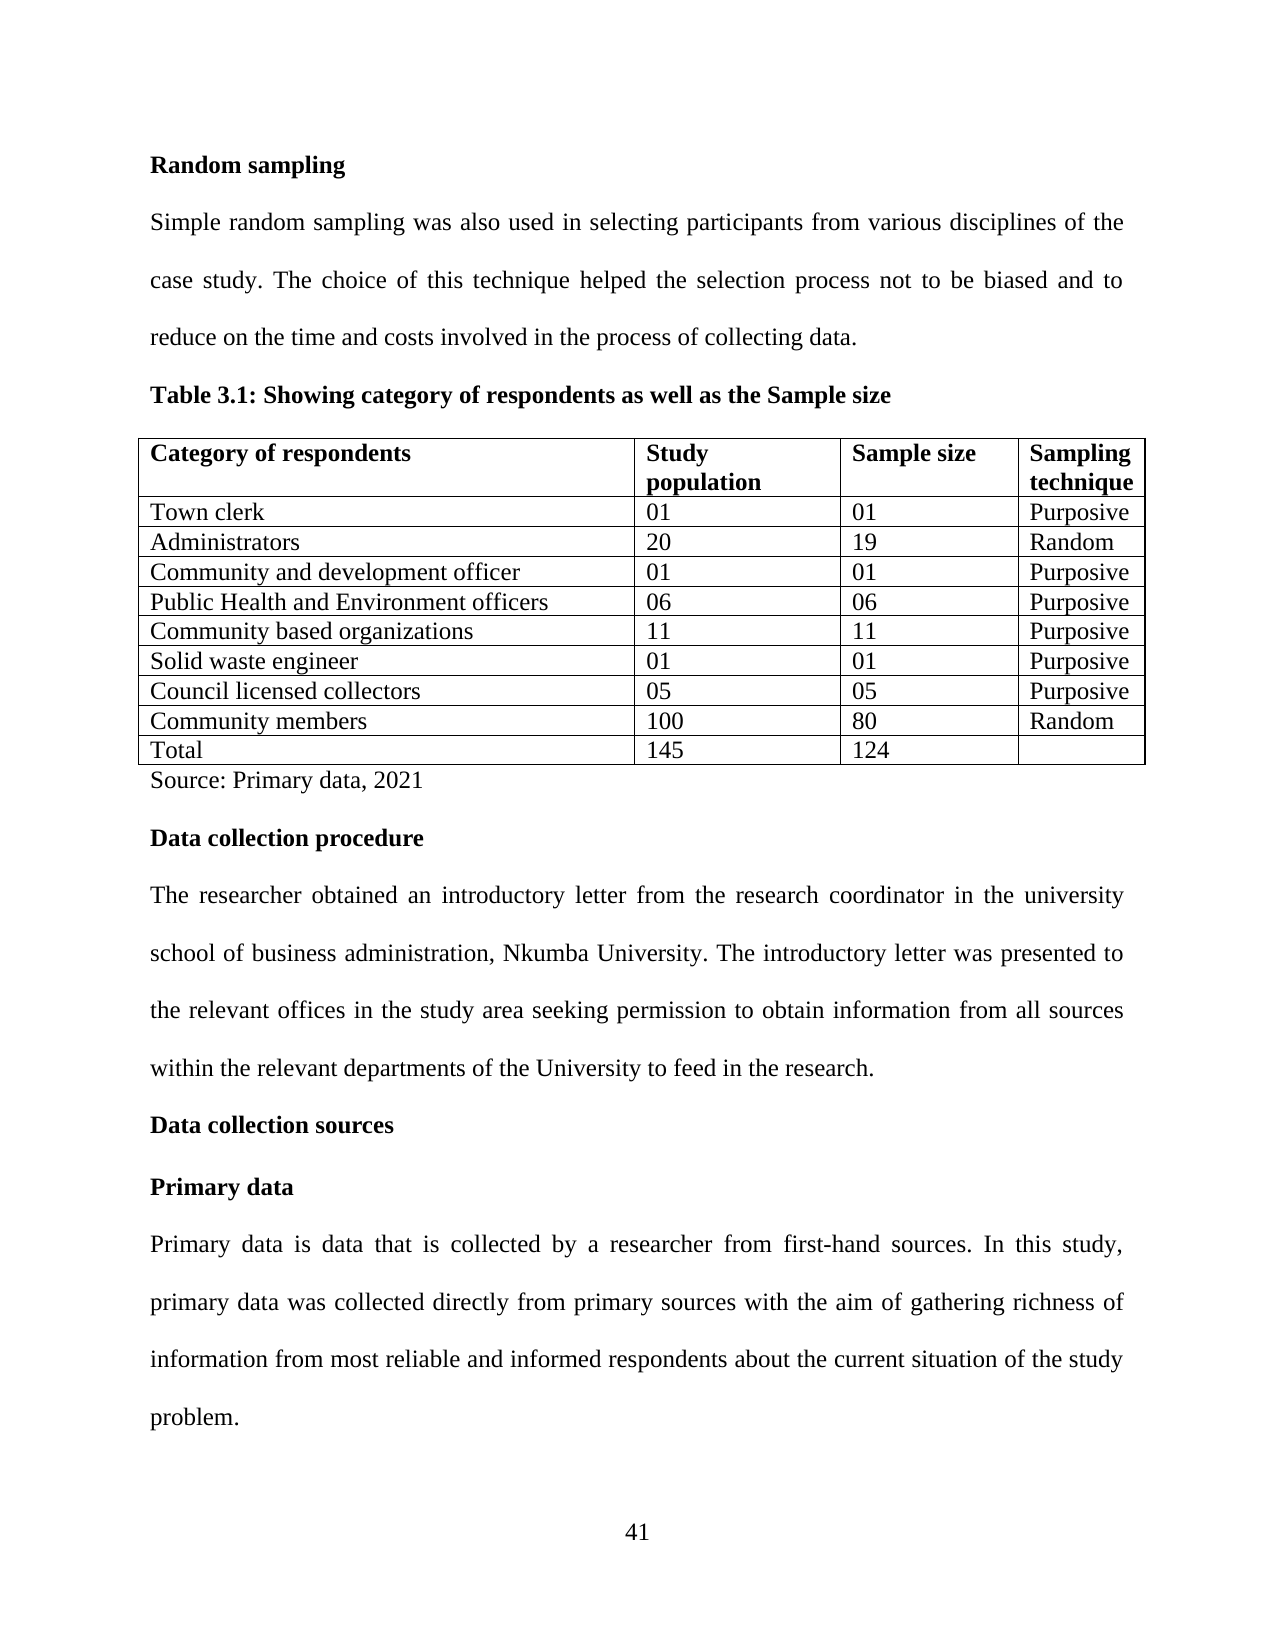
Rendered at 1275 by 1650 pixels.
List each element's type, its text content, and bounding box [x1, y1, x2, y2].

table_cell Purposive [1019, 587, 1144, 615]
table_cell 01 [841, 557, 1018, 586]
table_cell 124 [841, 736, 1018, 764]
table_cell Random [1019, 527, 1144, 556]
table_cell 05 [841, 676, 1018, 705]
table_cell Community members [139, 706, 634, 734]
table_header Category of respondents [139, 439, 634, 496]
subtitle Primary data [150, 1172, 1125, 1201]
table_cell 01 [841, 497, 1018, 526]
subtitle Data collection sources [150, 1110, 1125, 1139]
table_header Sample size [841, 439, 1018, 496]
table_cell 11 [635, 616, 840, 645]
table_cell Purposive [1019, 676, 1144, 705]
table_cell Random [1019, 706, 1144, 734]
table_cell 01 [635, 497, 840, 526]
table_cell 06 [635, 587, 840, 615]
table_cell Council licensed collectors [139, 676, 634, 705]
table_cell 80 [841, 706, 1018, 734]
text Source: Primary data, 2021 [150, 765, 1125, 794]
table_cell 20 [635, 527, 840, 556]
text The researcher obtained an introductory letter from the research coordinator in the university school of business administration, Nkumba University. The introductory letter was presented to the relevant offices in the study area seeking permission to obtain information from all sources within the relevant departments of the University to feed in the research. [150, 880, 1125, 1082]
table_cell Purposive [1019, 646, 1144, 675]
text Primary data is data that is collected by a researcher from first-hand sources. In this study, primary data was collected directly from primary sources with the aim of gathering richness of information from most reliable and informed respondents about the current situation of the study problem. [150, 1229, 1125, 1431]
table_cell Purposive [1019, 557, 1144, 586]
table_cell 100 [635, 706, 840, 734]
text Simple random sampling was also used in selecting participants from various disciplines of the case study. The choice of this technique helped the selection process not to be biased and to reduce on the time and costs involved in the process of collecting data. [150, 207, 1125, 351]
table_cell Total [139, 736, 634, 764]
table_cell Town clerk [139, 497, 634, 526]
subtitle Data collection procedure [150, 823, 1125, 852]
table_cell 11 [841, 616, 1018, 645]
text Table 3.1: Showing category of respondents as well as the Sample size [150, 380, 1125, 409]
table_cell Public Health and Environment officers [139, 587, 634, 615]
table_cell Administrators [139, 527, 634, 556]
table_cell Community based organizations [139, 616, 634, 645]
table_cell 01 [841, 646, 1018, 675]
table_cell 01 [635, 557, 840, 586]
table_cell Solid waste engineer [139, 646, 634, 675]
table_cell Purposive [1019, 616, 1144, 645]
table_header Sampling technique [1019, 439, 1144, 496]
table_cell [1019, 736, 1144, 764]
table_cell 06 [841, 587, 1018, 615]
table_cell 145 [635, 736, 840, 764]
table_cell 01 [635, 646, 840, 675]
table_cell Community and development officer [139, 557, 634, 586]
subtitle Random sampling [150, 150, 1125, 179]
table_cell Purposive [1019, 497, 1144, 526]
table_header Study population [635, 439, 840, 496]
table_cell 05 [635, 676, 840, 705]
table_cell 19 [841, 527, 1018, 556]
